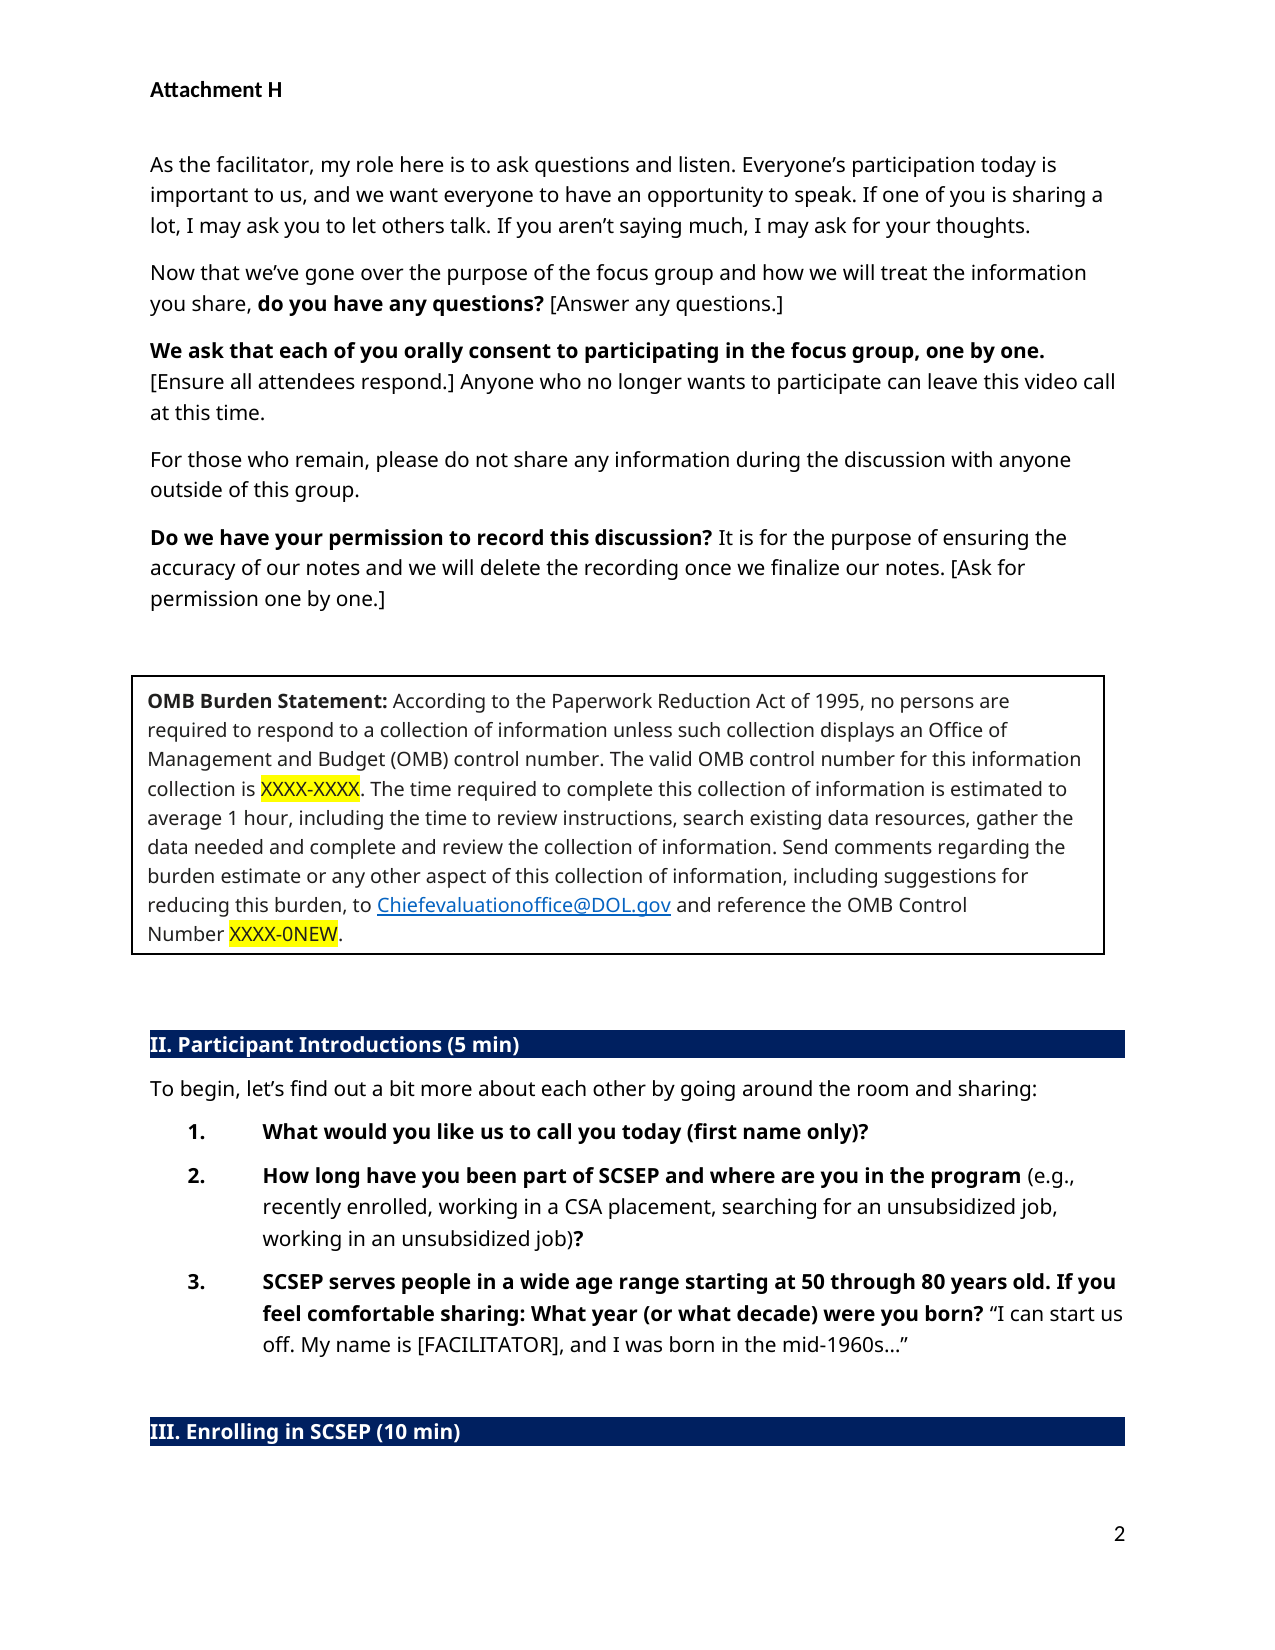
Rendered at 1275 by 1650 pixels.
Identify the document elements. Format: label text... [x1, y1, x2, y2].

text For those who remain, please do not share any information during the discussion with anyone outside of this group. [150, 445, 1125, 504]
text Do we have your permission to record this discussion? It is for the purpose of ensuring the accuracy of our notes and we will delete the recording once we finalize our notes. [Ask for permission one by one.] [150, 523, 1125, 613]
text II. Participant Introductions (5 min) [150, 1030, 1125, 1058]
text We ask that each of you orally consent to participating in the focus group, one by one. [Ensure all attendees respond.] Anyone who no longer wants to participate can leave this video call at this time. [150, 336, 1125, 426]
text To begin, let’s find out a bit more about each other by going around the room and sharing: [150, 1074, 1125, 1102]
list How long have you been part of SCSEP and where are you in the program (e.g., recently enrolled, working in a CSA placement, searching for an unsubsidized job, working in an unsubsidized job)? [187, 1161, 1125, 1252]
list What would you like us to call you today (first name only)? [187, 1117, 1125, 1146]
text Now that we’ve gone over the purpose of the focus group and how we will treat the information you share, do you have any questions? [Answer any questions.] [150, 258, 1125, 318]
list SCSEP serves people in a wide age range starting at 50 through 80 years old. If you feel comfortable sharing: What year (or what decade) were you born? “I can start us off. My name is [FACILITATOR], and I was born in the mid-1960s…” [187, 1267, 1125, 1358]
text III. Enrolling in SCSEP (10 min) [150, 1417, 1125, 1446]
text As the facilitator, my role here is to ask questions and listen. Everyone’s participation today is important to us, and we want everyone to have an opportunity to speak. If one of you is sharing a lot, I may ask you to let others talk. If you aren’t saying much, I may ask for your thoughts. [150, 150, 1125, 240]
